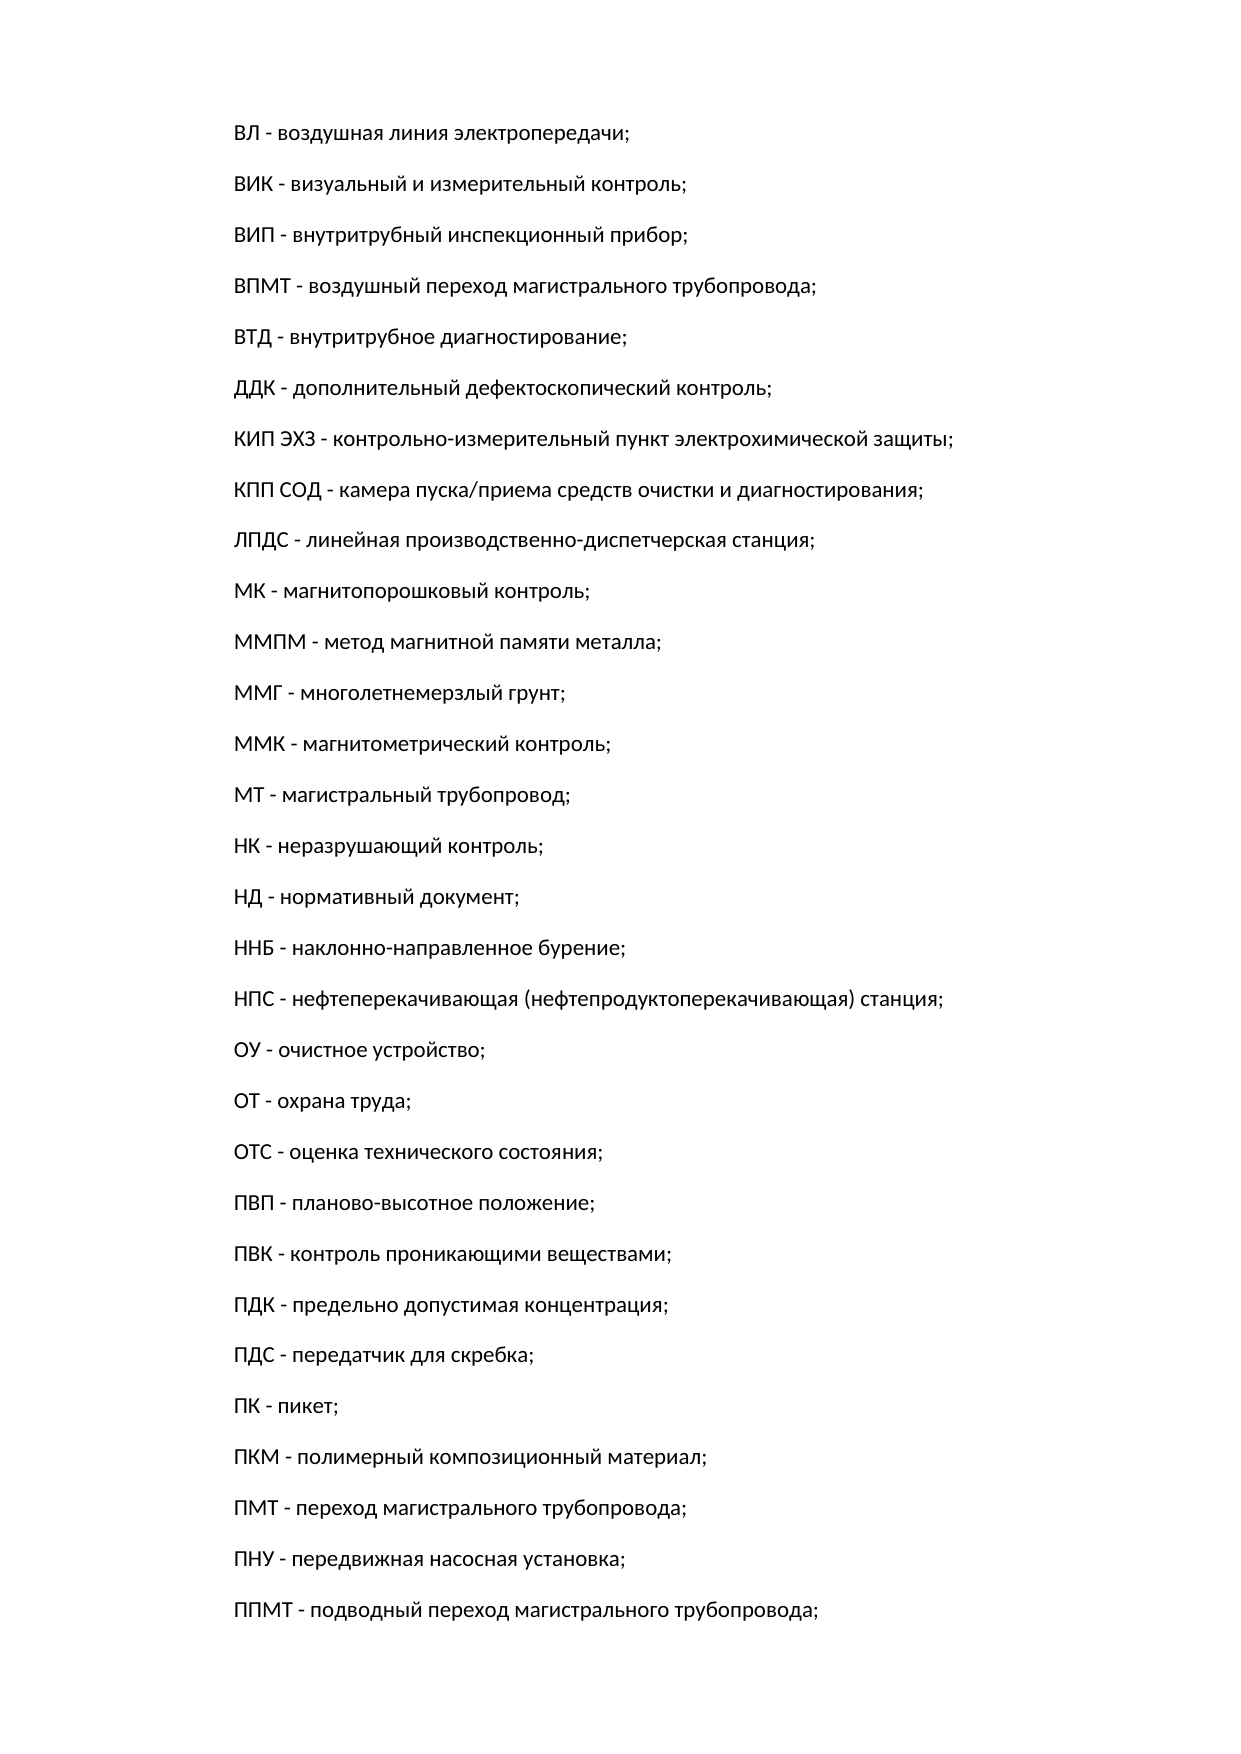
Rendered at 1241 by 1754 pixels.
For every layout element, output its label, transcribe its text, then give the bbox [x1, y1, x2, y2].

text ВИК - визуальный и измерительный контроль; [177, 169, 1152, 197]
text ННБ - наклонно-направленное бурение; [177, 933, 1152, 961]
text МК - магнитопорошковый контроль; [177, 577, 1152, 604]
text ПКМ - полимерный композиционный материал; [177, 1442, 1152, 1471]
text ПВК - контроль проникающими веществами; [177, 1239, 1152, 1267]
text ВПМТ - воздушный переход магистрального трубопровода; [177, 271, 1152, 299]
text МТ - магистральный трубопровод; [177, 780, 1152, 808]
text ДДК - дополнительный дефектоскопический контроль; [177, 373, 1152, 401]
text ММПМ - метод магнитной памяти металла; [177, 627, 1152, 656]
text ОТС - оценка технического состояния; [177, 1137, 1152, 1165]
text КПП СОД - камера пуска/приема средств очистки и диагностирования; [177, 475, 1152, 503]
text ППМТ - подводный переход магистрального трубопровода; [177, 1595, 1152, 1623]
text ВИП - внутритрубный инспекционный прибор; [177, 220, 1152, 248]
text КИП ЭХЗ - контрольно-измерительный пункт электрохимической защиты; [177, 424, 1152, 452]
text ЛПДС - линейная производственно-диспетчерская станция; [177, 526, 1152, 554]
text ММГ - многолетнемерзлый грунт; [177, 678, 1152, 706]
text НД - нормативный документ; [177, 882, 1152, 910]
text ВЛ - воздушная линия электропередачи; [177, 118, 1152, 146]
text ОУ - очистное устройство; [177, 1035, 1152, 1063]
text ПМТ - переход магистрального трубопровода; [177, 1493, 1152, 1521]
text ММК - магнитометрический контроль; [177, 729, 1152, 757]
text ПДК - предельно допустимая концентрация; [177, 1290, 1152, 1318]
text НК - неразрушающий контроль; [177, 831, 1152, 859]
text НПС - нефтеперекачивающая (нефтепродуктоперекачивающая) станция; [177, 984, 1152, 1012]
text ПНУ - передвижная насосная установка; [177, 1544, 1152, 1572]
text ПВП - планово-высотное положение; [177, 1188, 1152, 1216]
text ПДС - передатчик для скребка; [177, 1341, 1152, 1369]
text ОТ - охрана труда; [177, 1086, 1152, 1114]
text ВТД - внутритрубное диагностирование; [177, 322, 1152, 350]
text ПК - пикет; [177, 1392, 1152, 1419]
